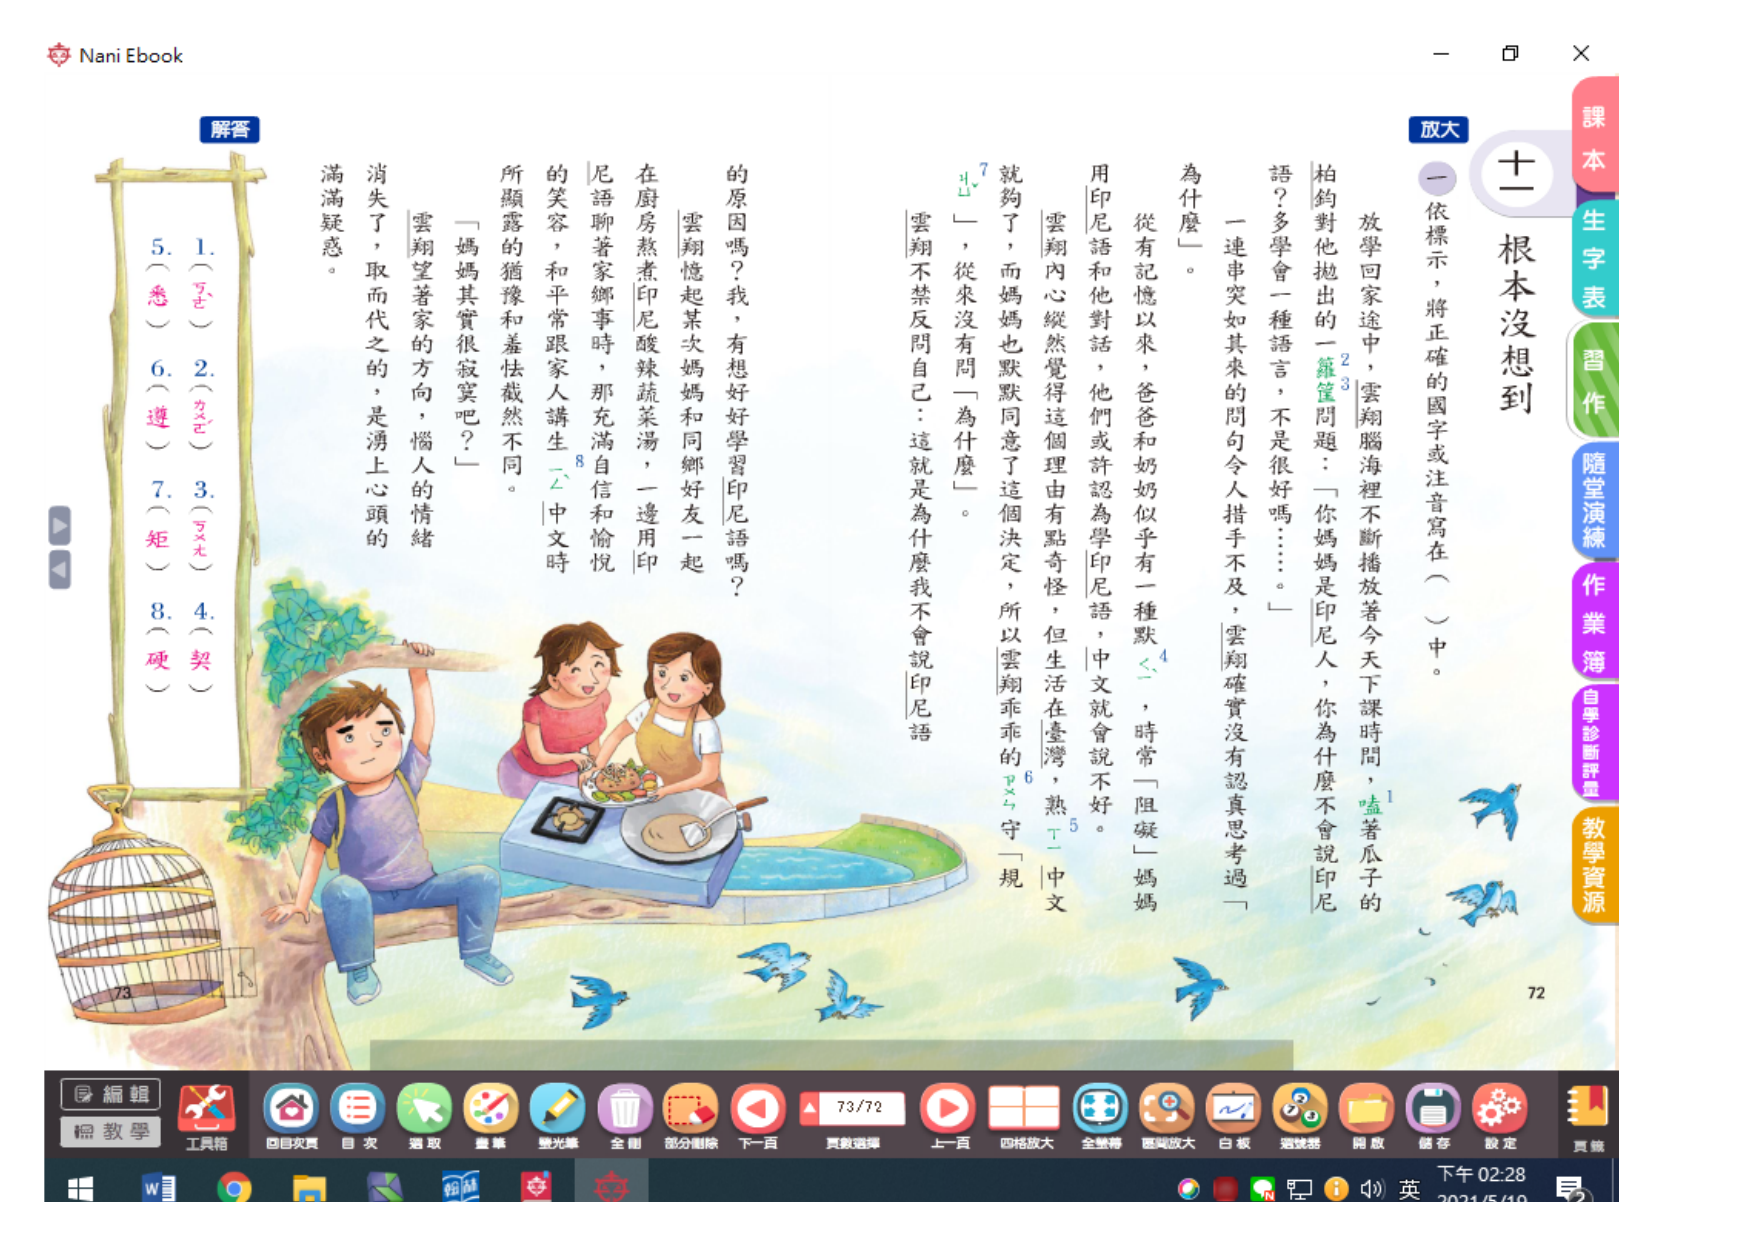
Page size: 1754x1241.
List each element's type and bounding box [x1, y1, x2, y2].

picture [44, 38, 1619, 1202]
